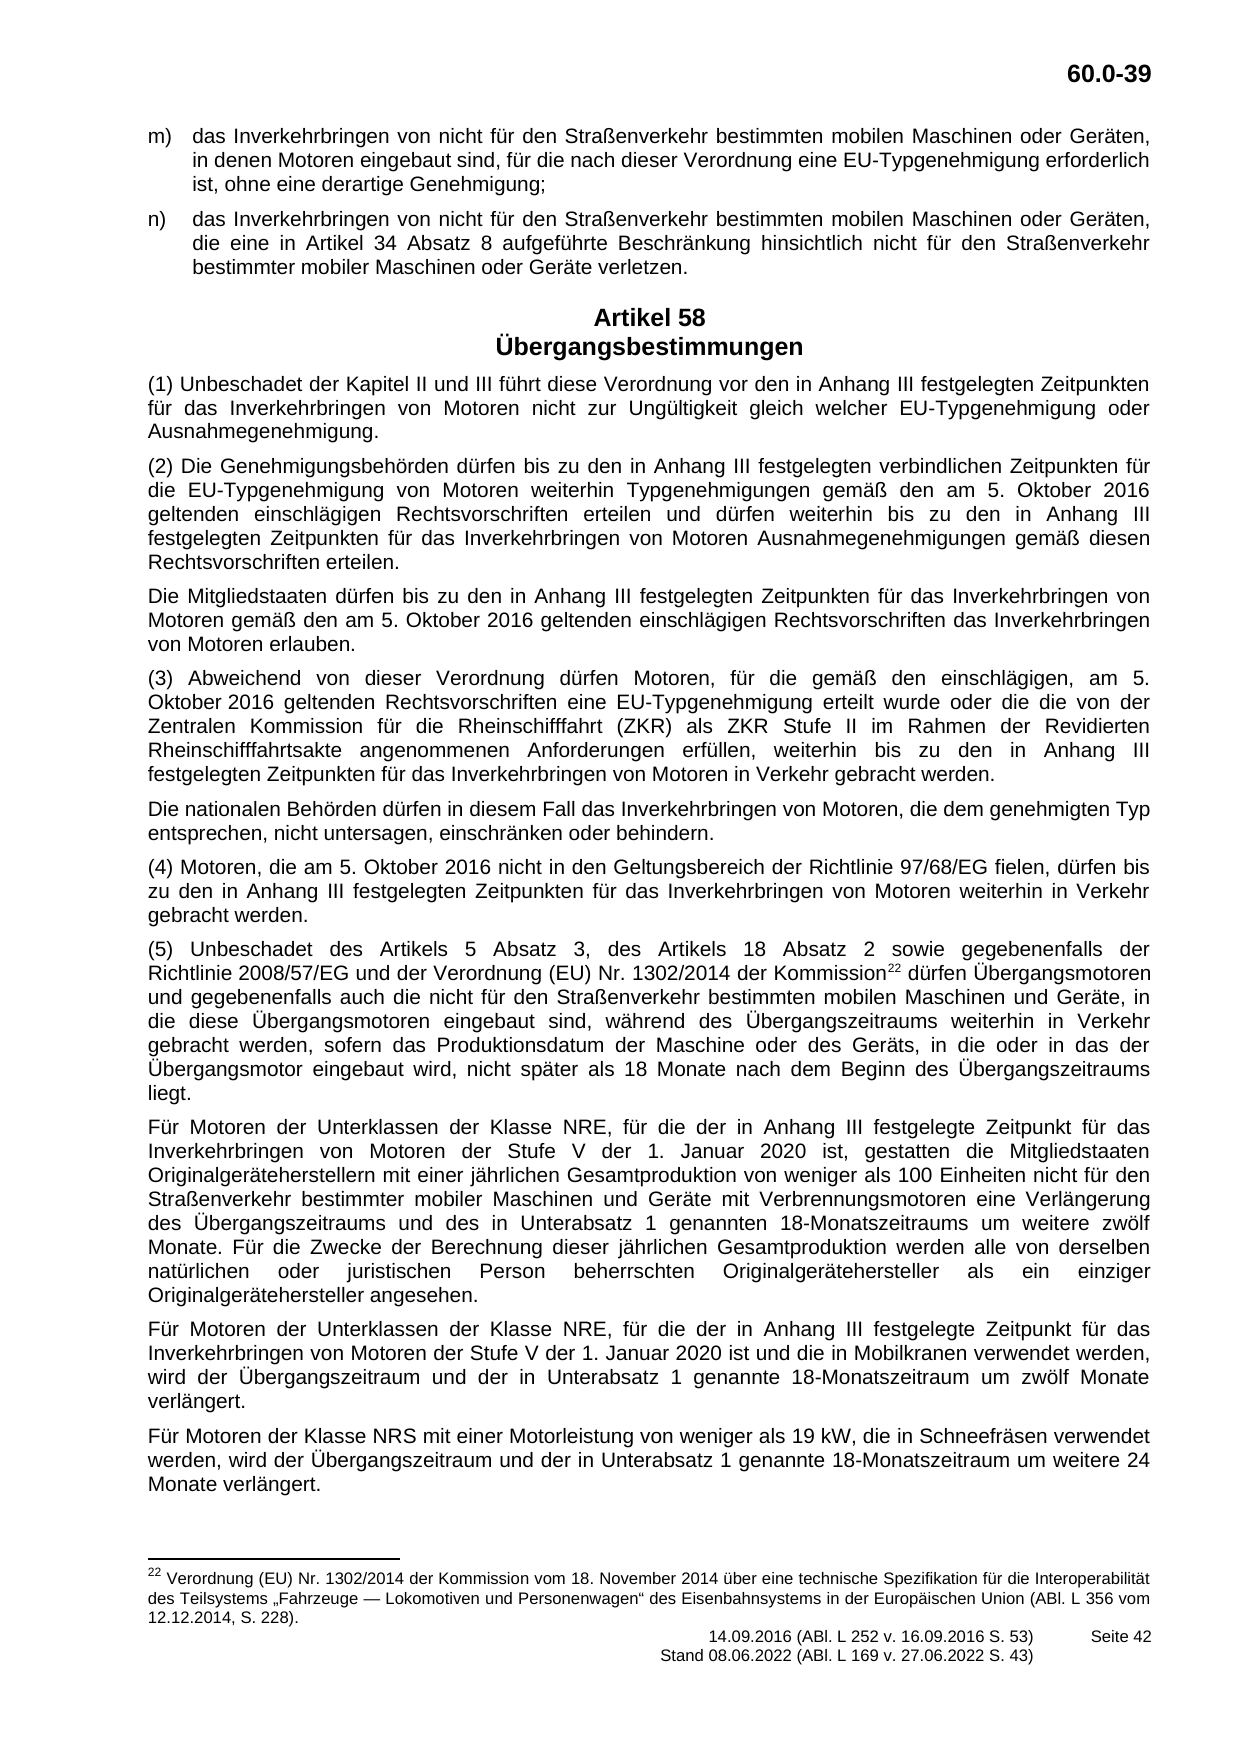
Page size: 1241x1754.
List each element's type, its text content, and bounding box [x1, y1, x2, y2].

text (2) Die Genehmigungsbehörden dürfen bis zu den in Anhang III festgelegten verbindlichen Zeitpunkten für die EU-Typgenehmigung von Motoren weiterhin Typgenehmigungen gemäß den am 5. Oktober 2016 geltenden einschlägigen Rechtsvorschriften erteilen und dürfen weiterhin bis zu den in Anhang III festgelegten Zeitpunkten für das Inverkehrbringen von Motoren Ausnahmegenehmigungen gemäß diesen Rechtsvorschriften erteilen. [148, 454, 1152, 573]
text Für Motoren der Unterklassen der Klasse NRE, für die der in Anhang III festgelegte Zeitpunkt für das Inverkehrbringen von Motoren der Stufe V der 1. Januar 2020 ist und die in Mobilkranen verwendet werden, wird der Übergangszeitraum und der in Unterabsatz 1 genannte 18-Monatszeitraum um zwölf Monate verlängert. [148, 1317, 1152, 1413]
text (3) Abweichend von dieser Verordnung dürfen Motoren, für die gemäß den einschlägigen, am 5. Oktober 2016 geltenden Rechtsvorschriften eine EU-Typgenehmigung erteilt wurde oder die die von der Zentralen Kommission für die Rheinschifffahrt (ZKR) als ZKR Stufe II im Rahmen der Revidierten Rheinschifffahrtsakte angenommenen Anforderungen erfüllen, weiterhin bis zu den in Anhang III festgelegten Zeitpunkten für das Inverkehrbringen von Motoren in Verkehr gebracht werden. [148, 666, 1152, 786]
text Die Mitgliedstaaten dürfen bis zu den in Anhang III festgelegten Zeitpunkten für das Inverkehrbringen von Motoren gemäß den am 5. Oktober 2016 geltenden einschlägigen Rechtsvorschriften das Inverkehrbringen von Motoren erlauben. [148, 584, 1152, 656]
text Für Motoren der Unterklassen der Klasse NRE, für die der in Anhang III festgelegte Zeitpunkt für das Inverkehrbringen von Motoren der Stufe V der 1. Januar 2020 ist, gestatten die Mitgliedstaaten Originalgeräteherstellern mit einer jährlichen Gesamtproduktion von weniger als 100 Einheiten nicht für den Straßenverkehr bestimmter mobiler Maschinen und Geräte mit Verbrennungsmotoren eine Verlängerung des Übergangszeitraums und des in Unterabsatz 1 genannten 18-Monatszeitraums um weitere zwölf Monate. Für die Zwecke der Berechnung dieser jährlichen Gesamtproduktion werden alle von derselben natürlichen oder juristischen Person beherrschten Originalgerätehersteller als ein einziger Originalgerätehersteller angesehen. [148, 1115, 1152, 1307]
text Die nationalen Behörden dürfen in diesem Fall das Inverkehrbringen von Motoren, die dem genehmigten Typ entsprechen, nicht untersagen, einschränken oder behindern. [148, 796, 1152, 844]
text (1) Unbeschadet der Kapitel II und III führt diese Verordnung vor den in Anhang III festgelegten Zeitpunkten für das Inverkehrbringen von Motoren nicht zur Ungültigkeit gleich welcher EU-Typgenehmigung oder Ausnahmegenehmigung. [148, 371, 1152, 443]
text (4) Motoren, die am 5. Oktober 2016 nicht in den Geltungsbereich der Richtlinie 97/68/EG fielen, dürfen bis zu den in Anhang III festgelegten Zeitpunkten für das Inverkehrbringen von Motoren weiterhin in Verkehr gebracht werden. [148, 855, 1152, 927]
text (5) Unbeschadet des Artikels 5 Absatz 3, des Artikels 18 Absatz 2 sowie gegebenenfalls der Richtlinie 2008/57/EG und der Verordnung (EU) Nr. 1302/2014 der Kommission dürfen Übergangsmotoren und gegebenenfalls auch die nicht für den Straßenverkehr bestimmten mobilen Maschinen und Geräte, in die diese Übergangsmotoren eingebaut sind, während des Übergangszeitraums weiterhin in Verkehr gebracht werden, sofern das Produktionsdatum der Maschine oder des Geräts, in die oder in das der Übergangsmotor eingebaut wird, nicht später als 18 Monate nach dem Beginn des Übergangszeitraums liegt. [148, 937, 1152, 1105]
text Für Motoren der Klasse NRS mit einer Motorleistung von weniger als 19 kW, die in Schneefräsen verwendet werden, wird der Übergangszeitraum und der in Unterabsatz 1 genannte 18-Monatszeitraum um weitere 24 Monate verlängert. [148, 1423, 1152, 1495]
text m) das Inverkehrbringen von nicht für den Straßenverkehr bestimmten mobilen Maschinen oder Geräten, in denen Motoren eingebaut sind, für die nach dieser Verordnung eine EU-Typgenehmigung erforderlich ist, ohne eine derartige Genehmigung; [148, 124, 1152, 196]
subtitle Artikel 58 Übergangsbestimmungen [148, 303, 1152, 361]
text n) das Inverkehrbringen von nicht für den Straßenverkehr bestimmten mobilen Maschinen oder Geräten, die eine in Artikel 34 Absatz 8 aufgeführte Beschränkung hinsichtlich nicht für den Straßenverkehr bestimmter mobiler Maschinen oder Geräte verletzen. [148, 207, 1152, 278]
